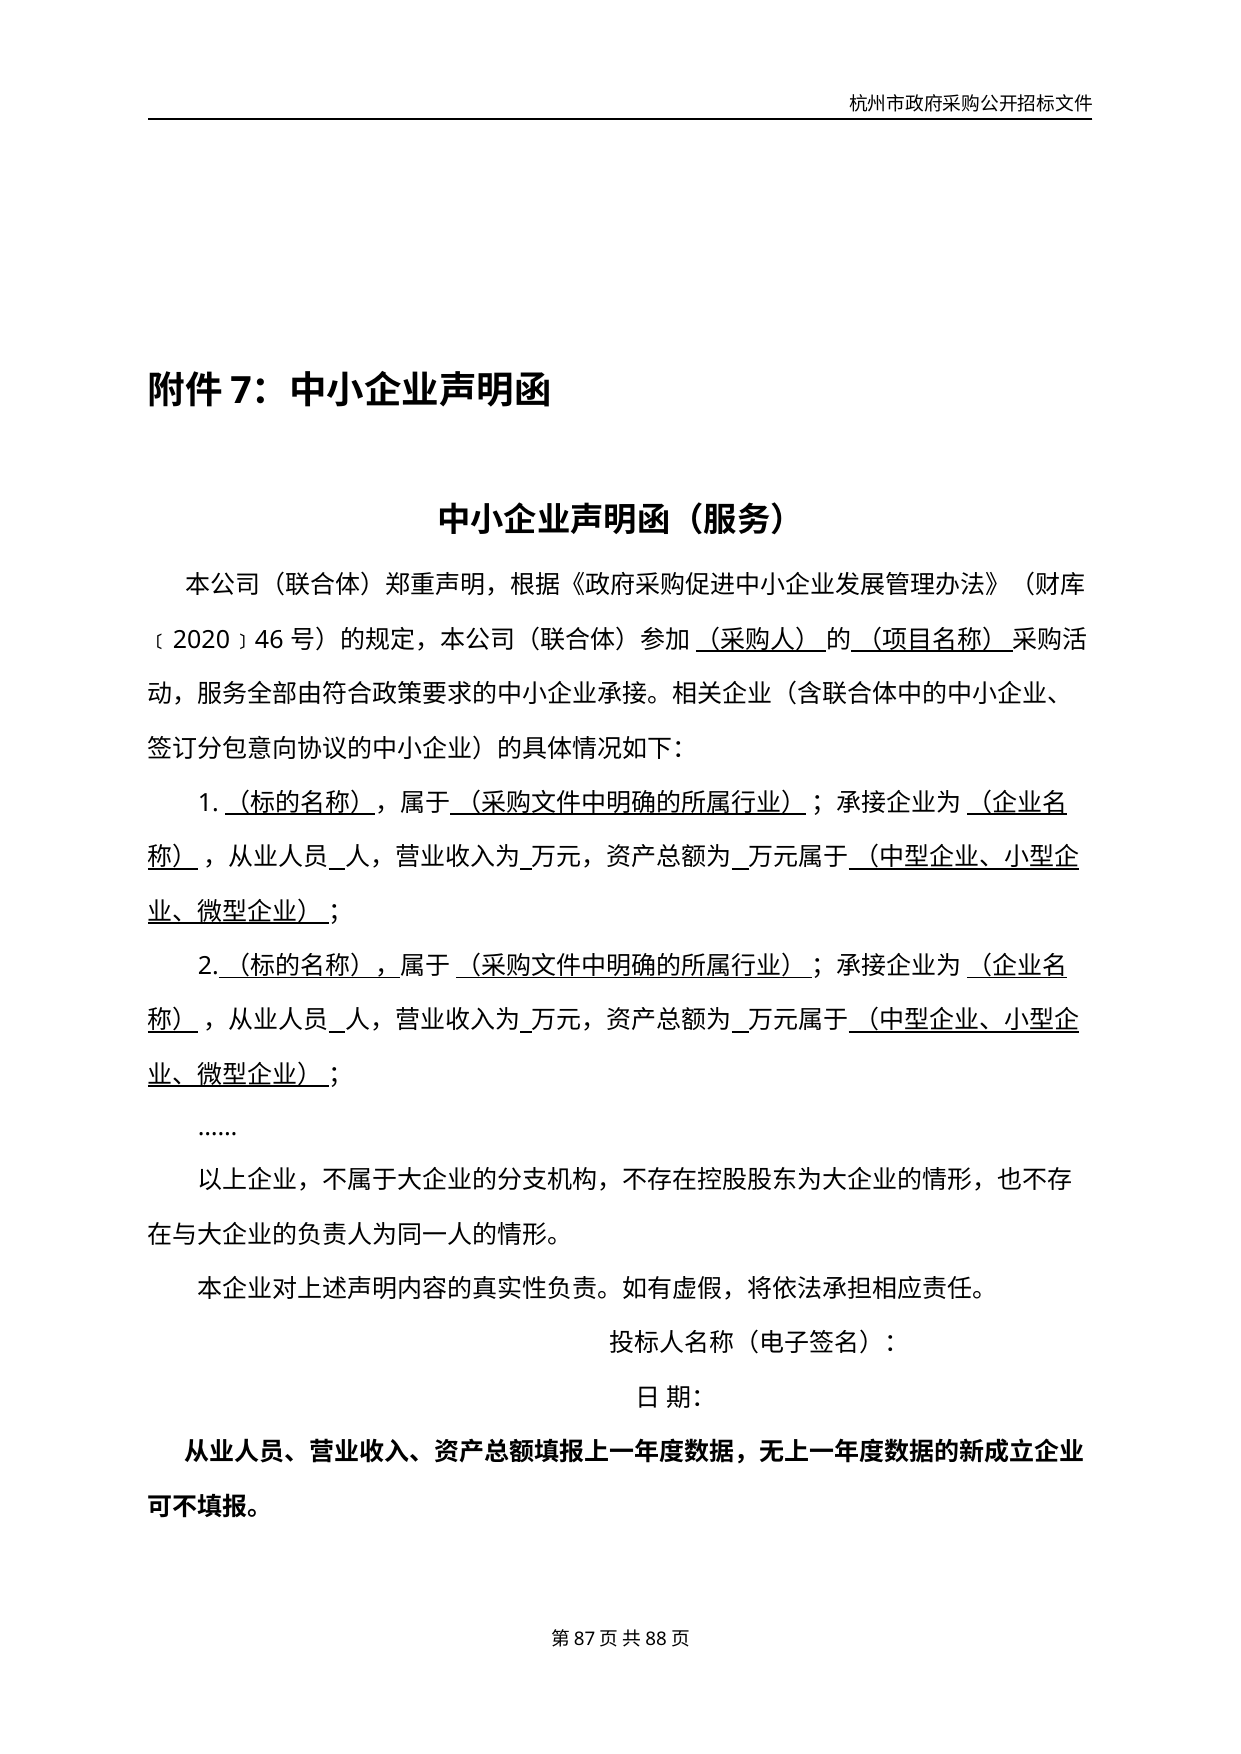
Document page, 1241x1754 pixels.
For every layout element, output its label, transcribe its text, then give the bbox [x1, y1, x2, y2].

text 1. （标的名称），属于 （采购文件中明确的所属行业） ；承接企业为 （企业名称） ，从业人员 人，营业收入为 万元，资产总额为 万元属于 （中型企业、小型企业、微型企业） ； [148, 782, 1092, 927]
text 中小企业声明函（服务） [148, 493, 1092, 541]
text 本企业对上述声明内容的真实性负责。如有虚假，将依法承担相应责任。 [148, 1268, 1092, 1305]
text 2. （标的名称），属于 （采购文件中明确的所属行业） ；承接企业为 （企业名称） ，从业人员 人，营业收入为 万元，资产总额为 万元属于 （中型企业、小型企业、微型企业） ； [148, 946, 1092, 1091]
text …… [148, 1109, 1092, 1143]
text 投标人名称（电子签名）： [148, 1323, 909, 1359]
text 附件7：中小企业声明函 [148, 360, 1092, 414]
text 日 期： [148, 1377, 976, 1413]
text 本公司（联合体）郑重声明，根据《政府采购促进中小企业发展管理办法》（财库﹝2020﹞46 号）的规定，本公司（联合体）参加 （采购人） 的 （项目名称） 采购活动，服务全部由符合政策要求的中小企业承接。相关企业（含联合体中的中小企业、签订分包意向协议的中小企业）的具体情况如下： [148, 565, 1092, 764]
text 以上企业，不属于大企业的分支机构，不存在控股股东为大企业的情形，也不存在与大企业的负责人为同一人的情形。 [148, 1160, 1092, 1250]
text 从业人员、营业收入、资产总额填报上一年度数据，无上一年度数据的新成立企业可不填报。 [148, 1432, 1092, 1522]
